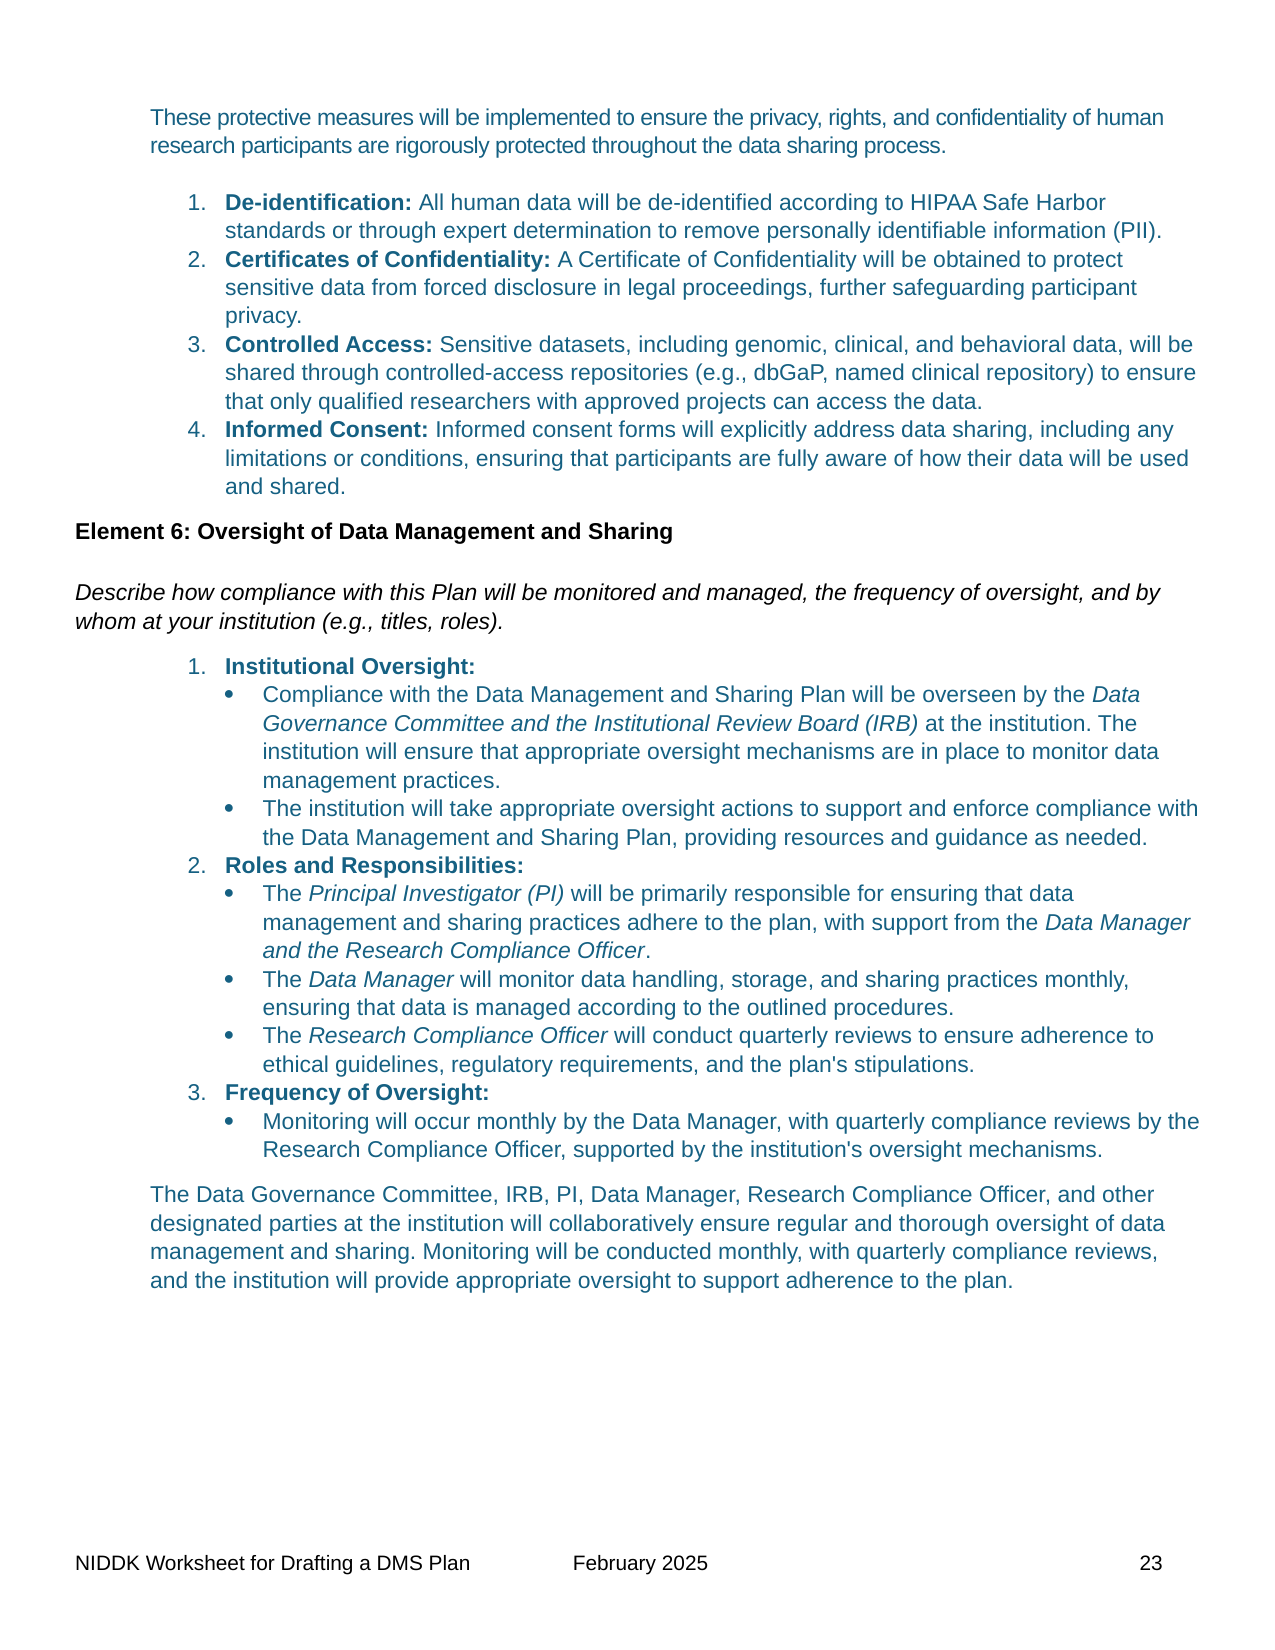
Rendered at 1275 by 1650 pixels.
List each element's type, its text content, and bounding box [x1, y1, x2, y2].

list The Data Manager will monitor data handling, storage, and sharing practices monthly, ensuring that data is managed according to the outlined procedures. [225, 966, 1200, 1020]
list Informed Consent: Informed consent forms will explicitly address data sharing, including any limitations or conditions, ensuring that participants are fully aware of how their data will be used and shared. [187, 416, 1200, 499]
list Institutional Oversight: [187, 653, 1200, 679]
list Frequency of Oversight: [187, 1079, 1200, 1106]
text The Data Governance Committee, IRB, PI, Data Manager, Research Compliance Officer, and other designated parties at the institution will collaboratively ensure regular and thorough oversight of data management and sharing. Monitoring will be conducted monthly, with quarterly compliance reviews, and the institution will provide appropriate oversight to support adherence to the plan. [150, 1181, 1200, 1293]
list De-identification: All human data will be de-identified according to HIPAA Safe Harbor standards or through expert determination to remove personally identifiable information (PII). [187, 189, 1200, 243]
list Roles and Responsibilities: [187, 852, 1200, 878]
list Monitoring will occur monthly by the Data Manager, with quarterly compliance reviews by the Research Compliance Officer, supported by the institution's oversight mechanisms. [225, 1108, 1200, 1163]
list Compliance with the Data Management and Sharing Plan will be overseen by the Data Governance Committee and the Institutional Review Board (IRB) at the institution. The institution will ensure that appropriate oversight mechanisms are in place to monitor data management practices. [225, 681, 1200, 793]
list Certificates of Confidentiality: A Certificate of Confidentiality will be obtained to protect sensitive data from forced disclosure in legal proceedings, further safeguarding participant privacy. [187, 246, 1200, 329]
list The Principal Investigator (PI) will be primarily responsible for ensuring that data management and sharing practices adhere to the plan, with support from the Data Manager and the Research Compliance Officer. [225, 880, 1200, 963]
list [150, 75, 1200, 158]
list The institution will take appropriate oversight actions to support and enforce compliance with the Data Management and Sharing Plan, providing resources and guidance as needed. [225, 795, 1200, 850]
text Describe how compliance with this Plan will be monitored and managed, the frequency of oversight, and by whom at your institution (e.g., titles, roles). [75, 579, 1200, 634]
subtitle Element 6: Oversight of Data Management and Sharing [75, 518, 1200, 571]
list Controlled Access: Sensitive datasets, including genomic, clinical, and behavioral data, will be shared through controlled-access repositories (e.g., dbGaP, named clinical repository) to ensure that only qualified researchers with approved projects can access the data. [187, 331, 1200, 414]
list The Research Compliance Officer will conduct quarterly reviews to ensure adherence to ethical guidelines, regulatory requirements, and the plan's stipulations. [225, 1022, 1200, 1077]
